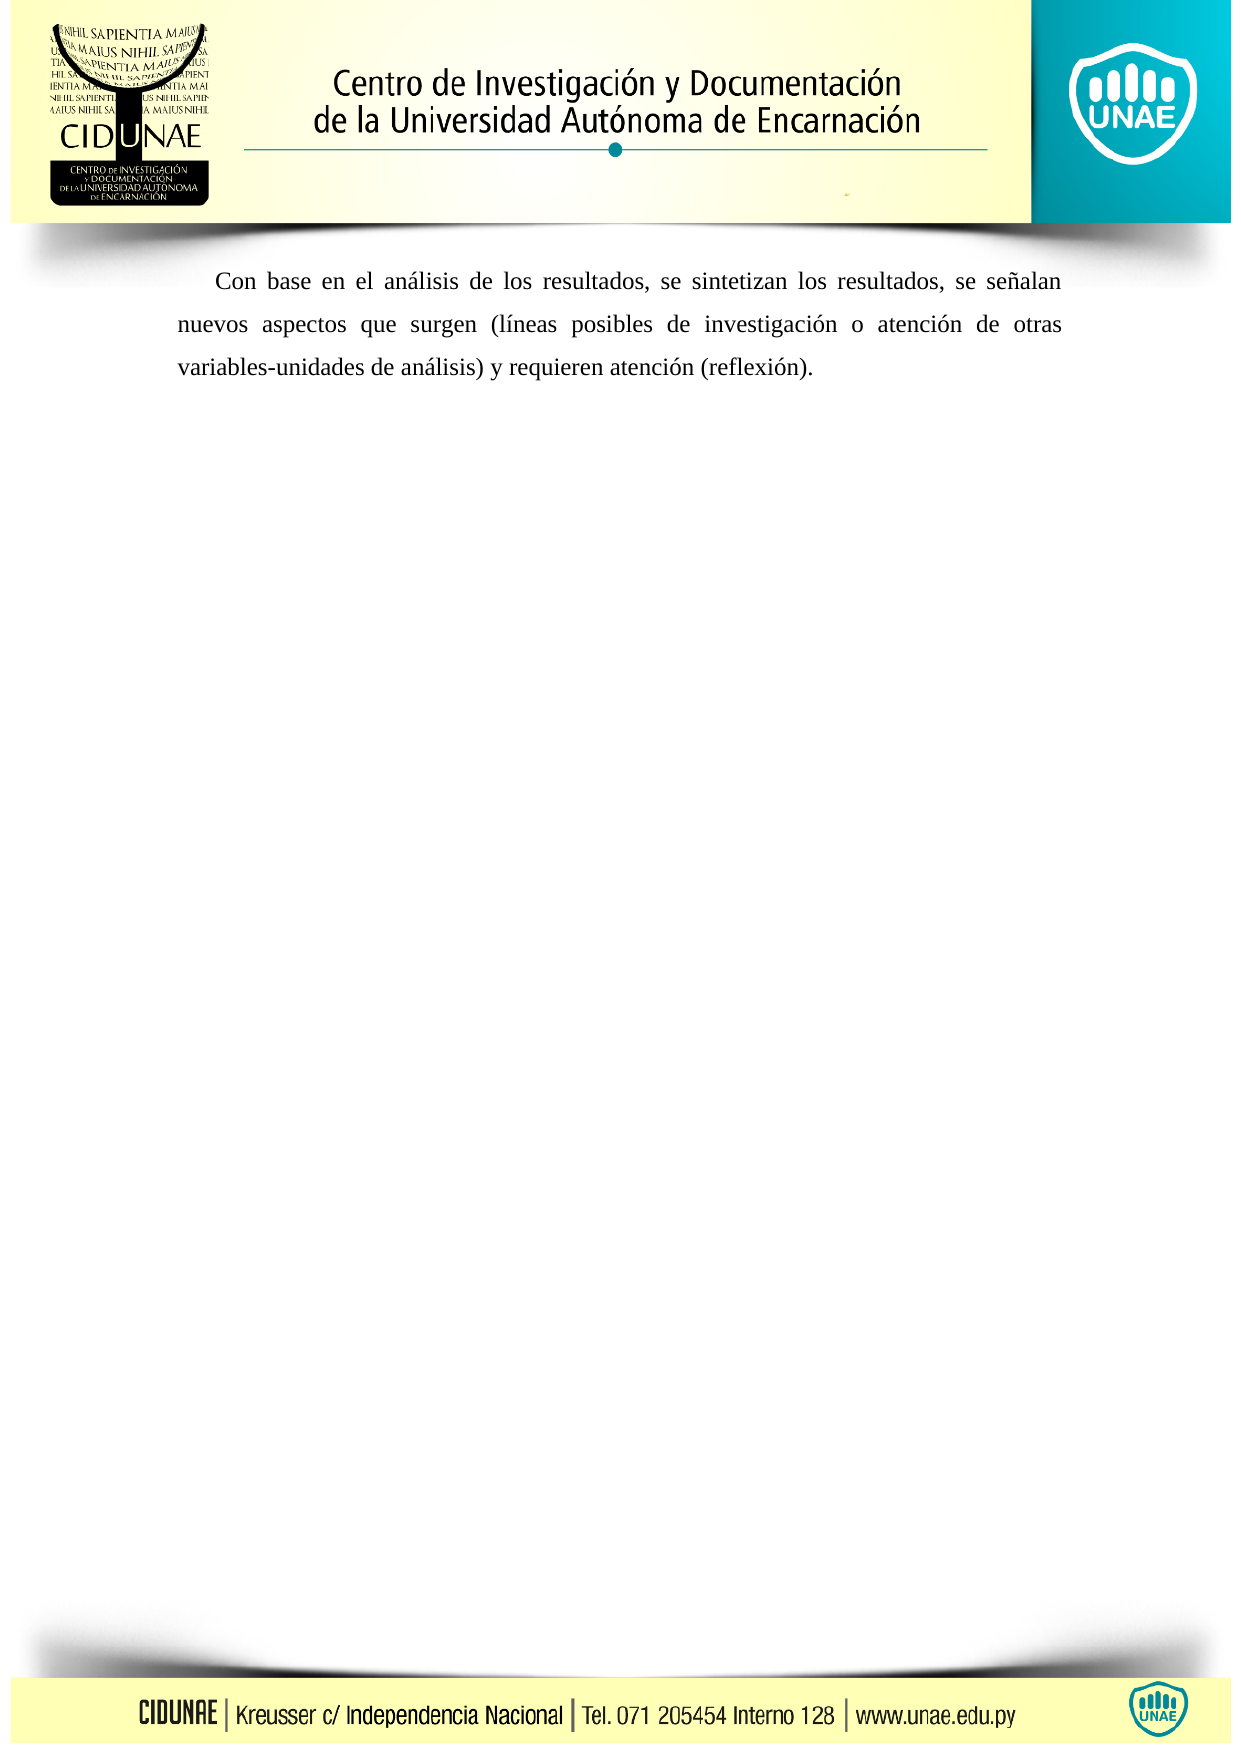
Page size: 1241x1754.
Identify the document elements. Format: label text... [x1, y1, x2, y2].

picture [0, 0, 1238, 1748]
text Con base en el análisis de los resultados, se sintetizan los resultados, se señalan nuevos aspectos que surgen (líneas posibles de investigación o atención de otras variables-unidades de análisis) y requieren atención (reflexión). [177, 266, 1063, 381]
